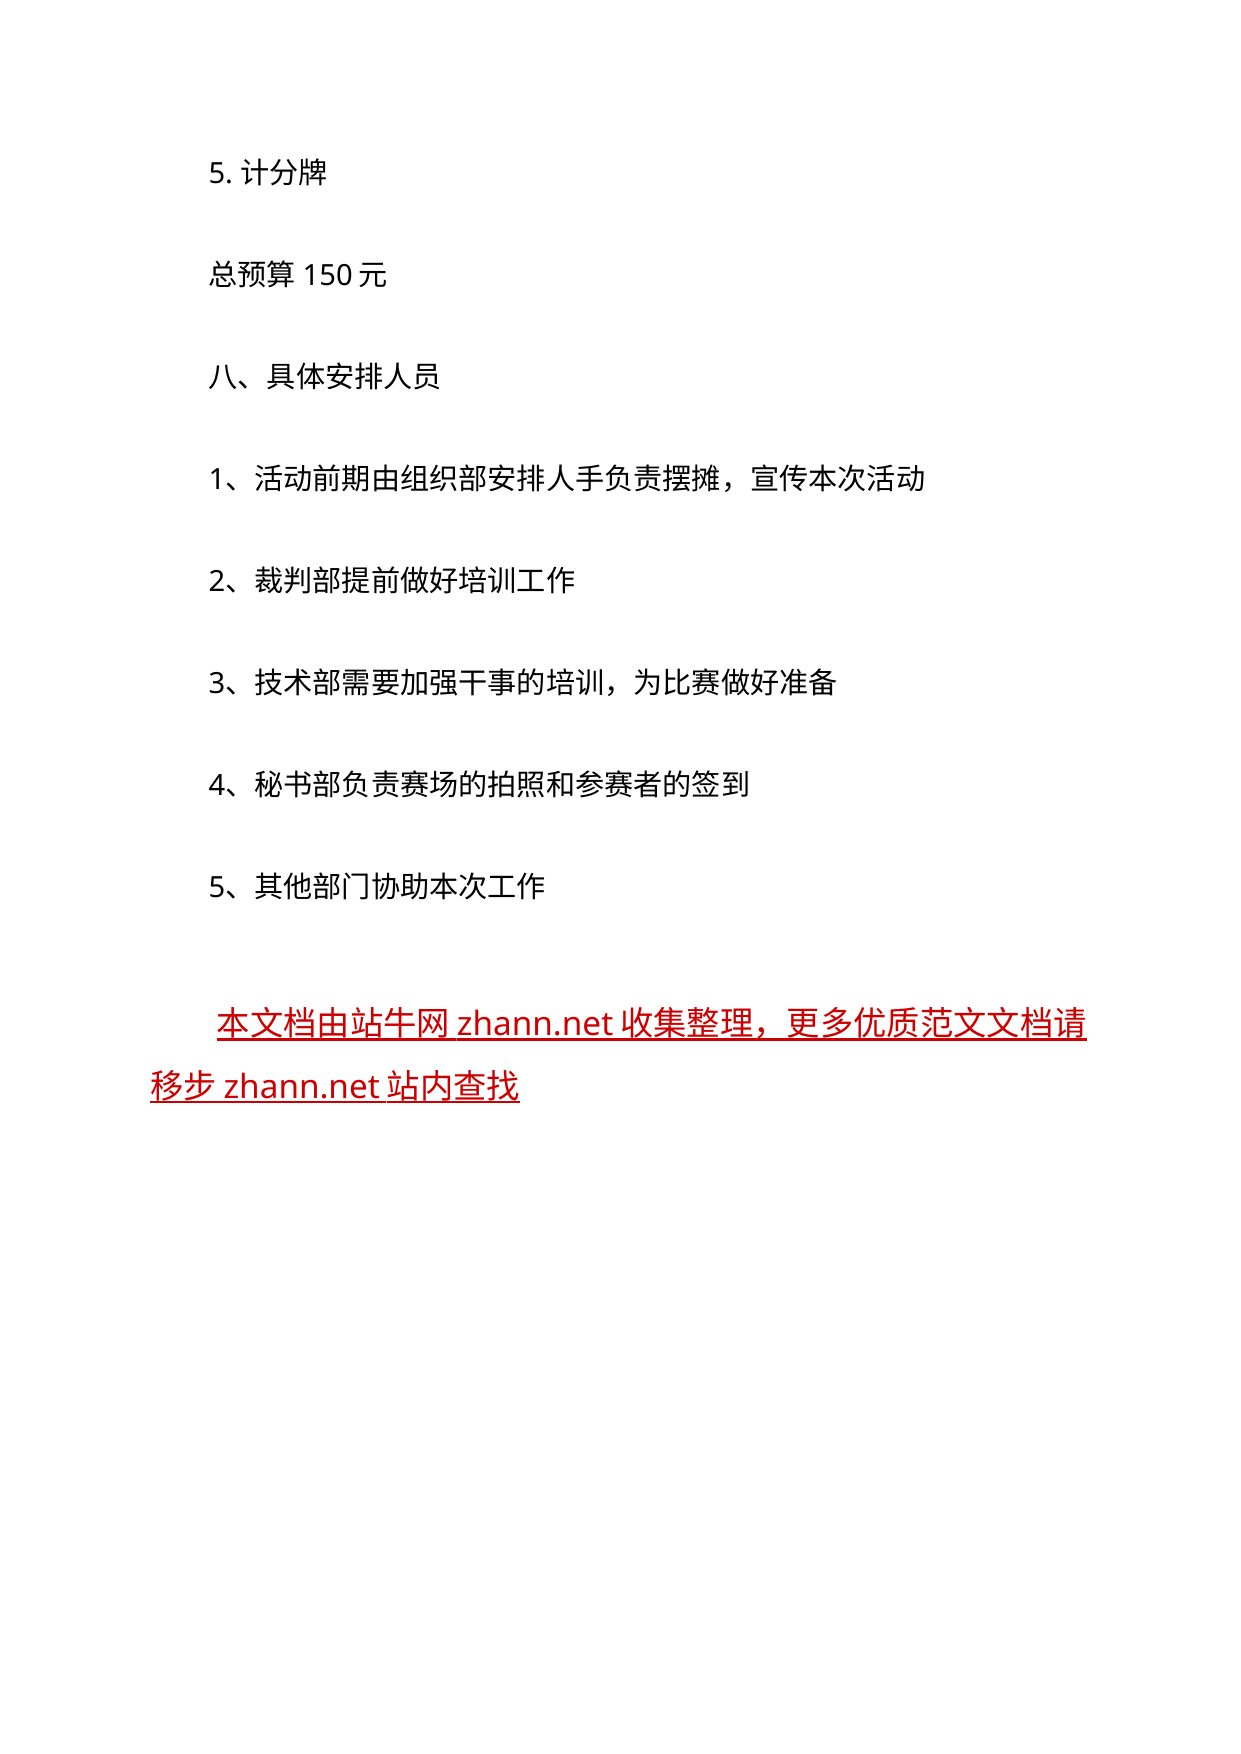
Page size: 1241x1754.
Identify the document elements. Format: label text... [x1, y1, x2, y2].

text 总预算 150元 [150, 252, 1090, 294]
text 5、其他部门协助本次工作 [150, 864, 1090, 906]
text 2、裁判部提前做好培训工作 [150, 558, 1090, 600]
text 八、具体安排人员 [150, 354, 1090, 396]
text 1、活动前期由组织部安排人手负责摆摊，宣传本次活动 [150, 456, 1090, 498]
text 5. 计分牌 [150, 150, 1090, 192]
text 3、技术部需要加强干事的培训，为比赛做好准备 [150, 660, 1090, 702]
text 本文档由站牛网zhann.net收集整理，更多优质范文文档请移步zhann.net站内查找 [150, 997, 1090, 1108]
text 4、秘书部负责赛场的拍照和参赛者的签到 [150, 762, 1090, 804]
